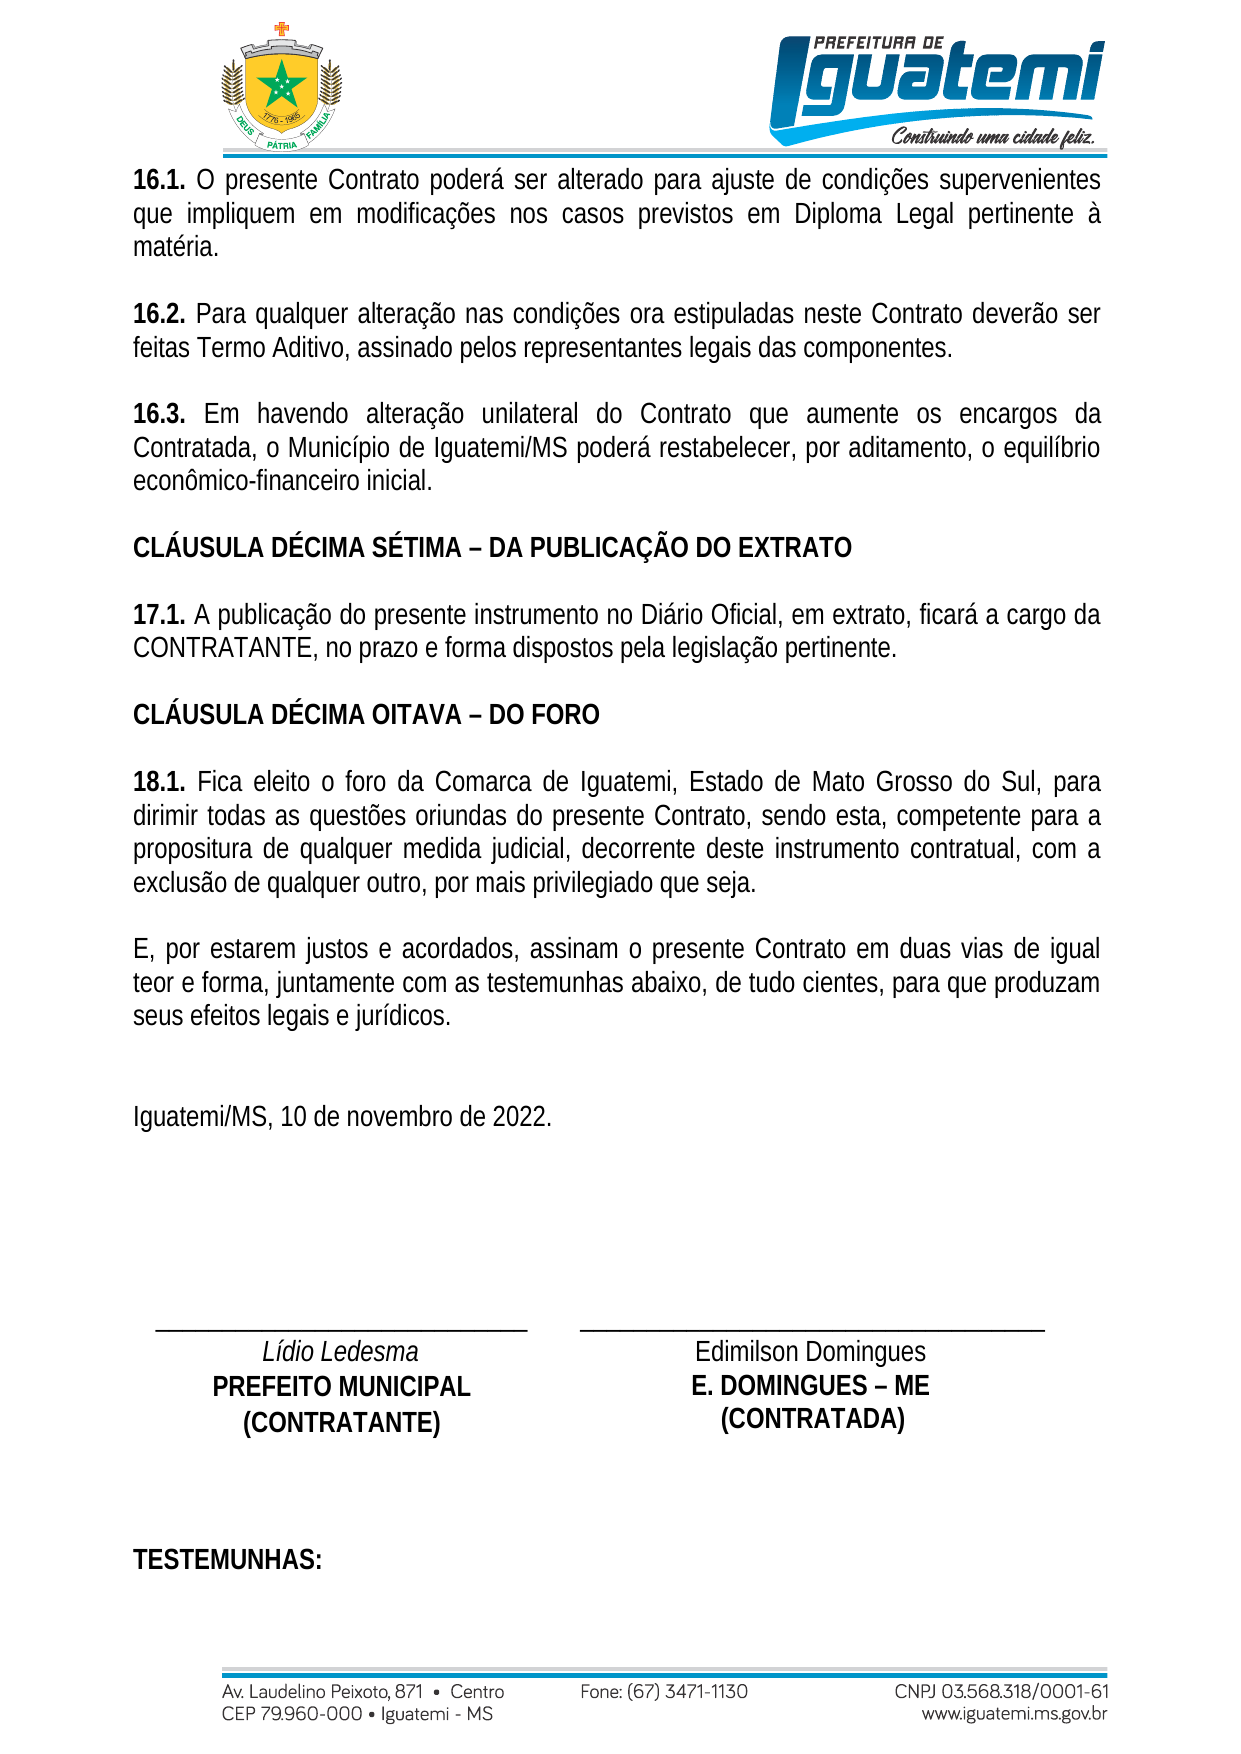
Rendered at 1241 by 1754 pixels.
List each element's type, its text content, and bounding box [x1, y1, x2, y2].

table_header ___________________________________ Edimilson Domingues E. DOMINGUES – ME (CONTRATADA) [569, 1299, 1057, 1475]
text 18.1. Fica eleito o foro da Comarca de Iguatemi, Estado de Mato Grosso do Sul, para dirimir todas as questões oriundas do presente Contrato, sendo esta, competente para a propositura de qualquer medida judicial, decorrente deste instrumento contratual, com a exclusão de qualquer outro, por mais privilegiado que seja. [133, 764, 1103, 898]
text Iguatemi/MS, 10 de novembro de 2022. [133, 1099, 1103, 1132]
text 16.3. Em havendo alteração unilateral do Contrato que aumente os encargos da Contratada, o Município de Iguatemi/MS poderá restabelecer, por aditamento, o equilíbrio econômico-financeiro inicial. [133, 397, 1103, 497]
text E, por estarem justos e acordados, assinam o presente Contrato em duas vias de igual teor e forma, juntamente com as testemunhas abaixo, de tudo cientes, para que produzam seus efeitos legais e jurídicos. [133, 932, 1103, 1032]
text CLÁUSULA DÉCIMA SÉTIMA – DA PUBLICAÇÃO DO EXTRATO [133, 530, 1103, 564]
text CLÁUSULA DÉCIMA OITAVA – DO FORO [133, 697, 1103, 731]
table_header ____________________________ Lídio Ledesma PREFEITO MUNICIPAL (CONTRATANTE) [115, 1299, 569, 1475]
text 16.1. O presente Contrato poderá ser alterado para ajuste de condições supervenientes que impliquem em modificações nos casos previstos em Diploma Legal pertinente à matéria. [133, 162, 1103, 263]
text TESTEMUNHAS: [133, 1542, 1107, 1575]
text 17.1. A publicação do presente instrumento no Diário Oficial, em extrato, ficará a cargo da CONTRATANTE, no prazo e forma dispostos pela legislação pertinente. [133, 597, 1103, 664]
text 16.2. Para qualquer alteração nas condições ora estipuladas neste Contrato deverão ser feitas Termo Aditivo, assinado pelos representantes legais das componentes. [133, 296, 1103, 363]
